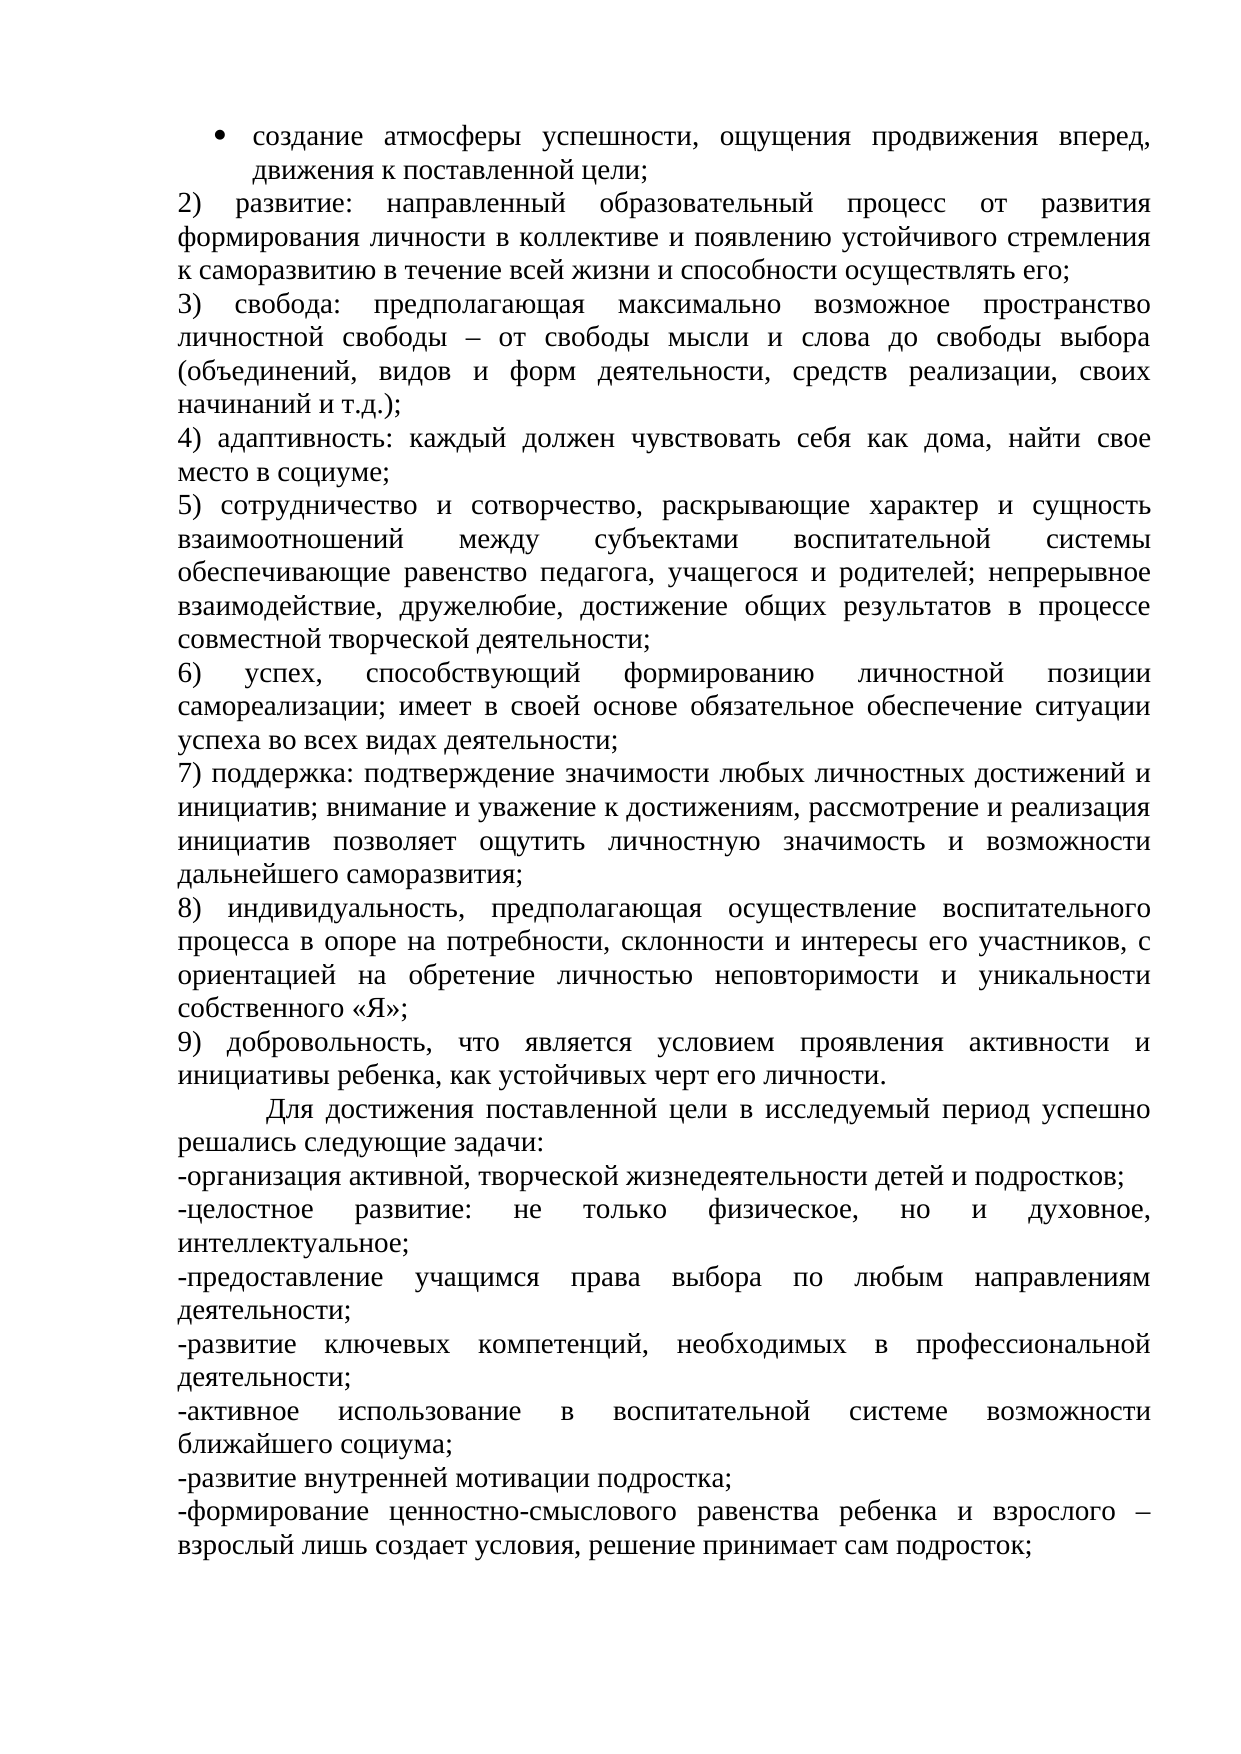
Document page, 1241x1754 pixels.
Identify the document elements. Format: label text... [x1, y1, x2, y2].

text -формирование ценностно-смыслового равенства ребенка и взрослого – взрослый лишь создает условия, решение принимает сам подросток; [177, 1493, 1152, 1561]
text -развитие ключевых компетенций, необходимых в профессиональной деятельности; [177, 1326, 1152, 1393]
text 6) успех, способствующий формированию личностной позиции самореализации; имеет в своей основе обязательное обеспечение ситуации успеха во всех видах деятельности; [177, 655, 1152, 756]
list создание атмосферы успешности, ощущения продвижения вперед, движения к поставленной цели; [215, 118, 1152, 185]
text 9) добровольность, что является условием проявления активности и инициативы ребенка, как устойчивых черт его личности. [177, 1024, 1152, 1091]
text -активное использование в воспитательной системе возможности ближайшего социума; [177, 1393, 1152, 1460]
text Для достижения поставленной цели в исследуемый период успешно решались следующие задачи: [177, 1091, 1152, 1158]
text -развитие внутренней мотивации подростка; [177, 1460, 1152, 1493]
text -целостное развитие: не только физическое, но и духовное, интеллектуальное; [177, 1192, 1152, 1259]
text -организация активной, творческой жизнедеятельности детей и подростков; [177, 1158, 1152, 1192]
text 7) поддержка: подтверждение значимости любых личностных достижений и инициатив; внимание и уважение к достижениям, рассмотрение и реализация инициатив позволяет ощутить личностную значимость и возможности дальнейшего саморазвития; [177, 756, 1152, 890]
text 8) индивидуальность, предполагающая осуществление воспитательного процесса в опоре на потребности, склонности и интересы его участников, с ориентацией на обретение личностью неповторимости и уникальности собственного «Я»; [177, 890, 1152, 1024]
text 5) сотрудничество и сотворчество, раскрывающие характер и сущность взаимоотношений между субъектами воспитательной системы обеспечивающие равенство педагога, учащегося и родителей; непрерывное взаимодействие, дружелюбие, достижение общих результатов в процессе совместной творческой деятельности; [177, 487, 1152, 655]
text -предоставление учащимся права выбора по любым направлениям деятельности; [177, 1259, 1152, 1326]
text 4) адаптивность: каждый должен чувствовать себя как дома, найти свое место в социуме; [177, 420, 1152, 487]
text 2) развитие: направленный образовательный процесс от развития формирования личности в коллективе и появлению устойчивого стремления к саморазвитию в течение всей жизни и способности осуществлять его; [177, 185, 1152, 286]
text 3) свобода: предполагающая максимально возможное пространство личностной свободы – от свободы мысли и слова до свободы выбора (объединений, видов и форм деятельности, средств реализации, своих начинаний и т.д.); [177, 286, 1152, 420]
